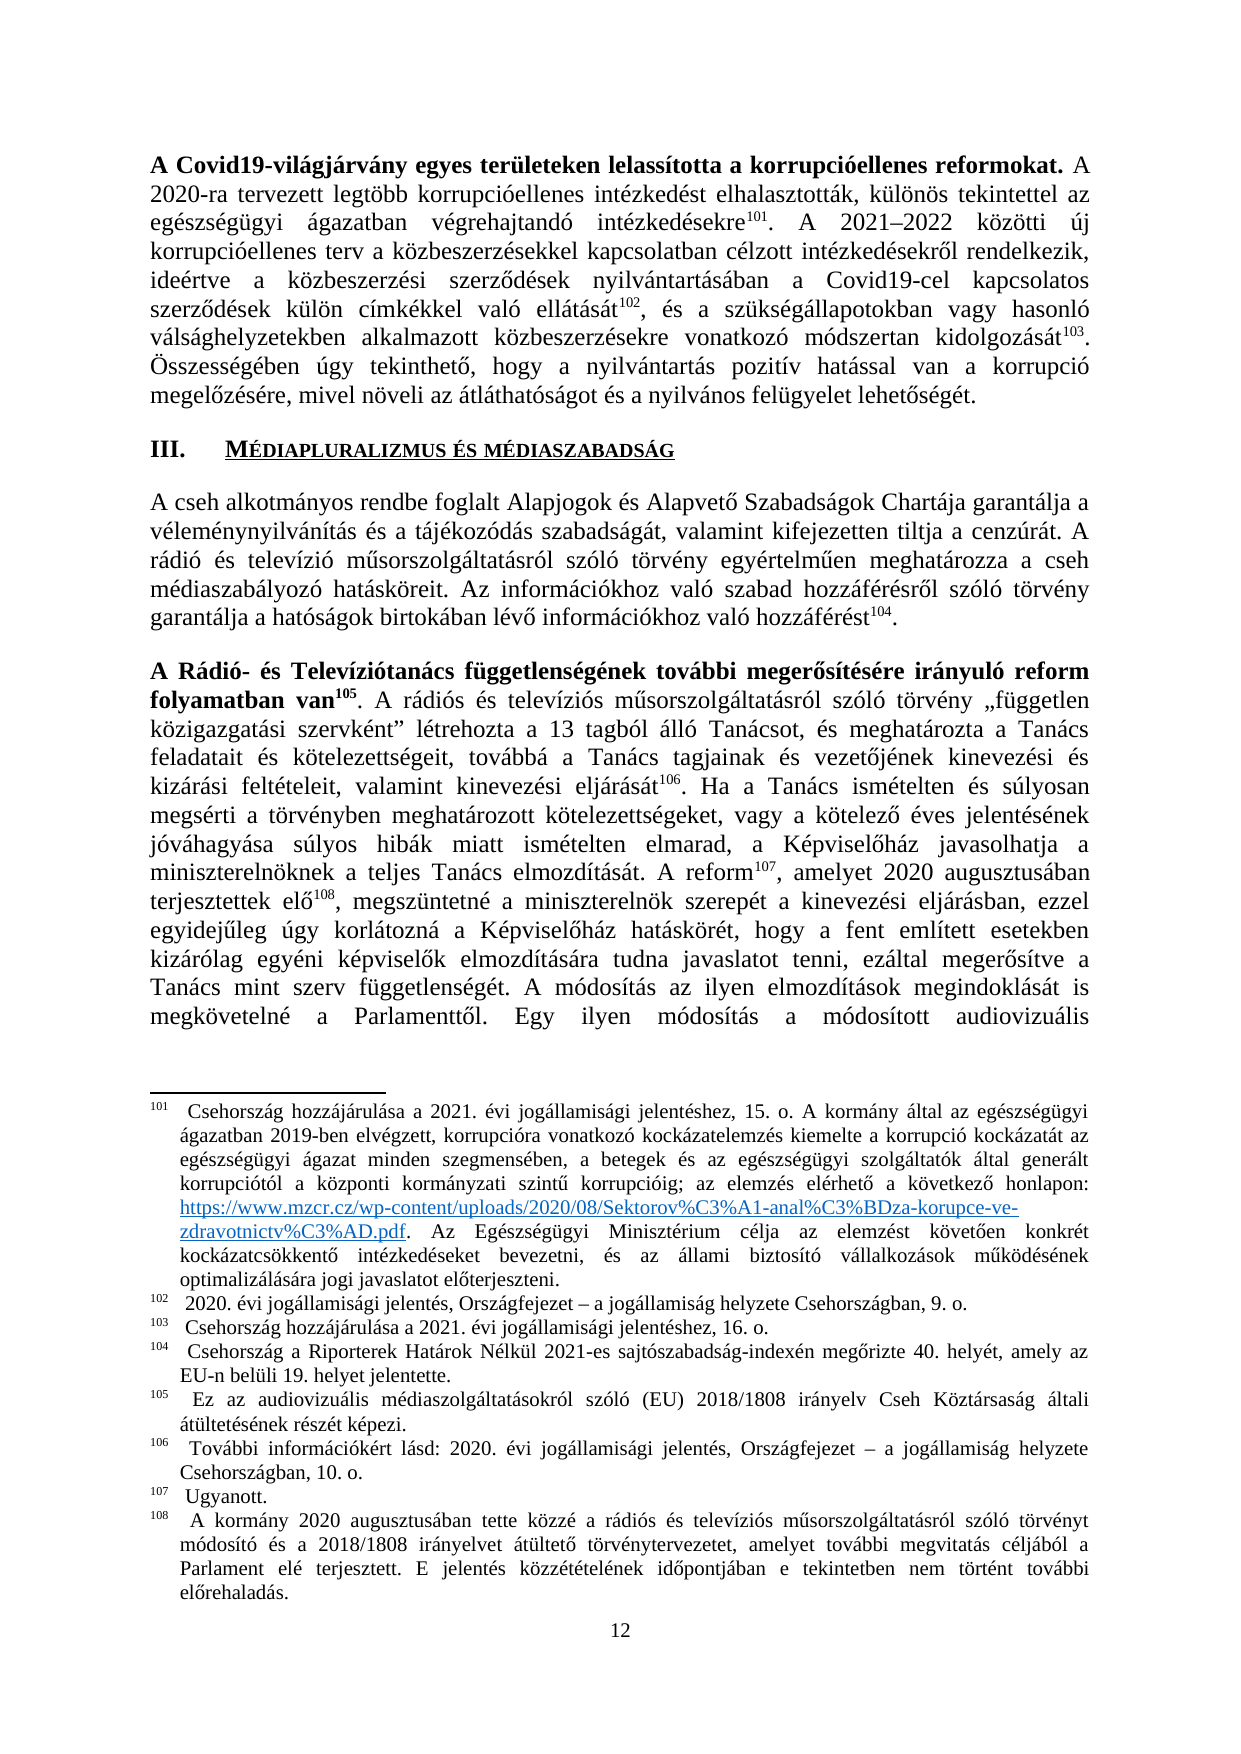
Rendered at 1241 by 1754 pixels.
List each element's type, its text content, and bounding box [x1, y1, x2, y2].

text A Rádió- és Televíziótanács függetlenségének további megerősítésére irányuló reform folyamatban van. A rádiós és televíziós műsorszolgáltatásról szóló törvény „független közigazgatási szervként” létrehozta a 13 tagból álló Tanácsot, és meghatározta a Tanács feladatait és kötelezettségeit, továbbá a Tanács tagjainak és vezetőjének kinevezési és kizárási feltételeit, valamint kinevezési eljárását. Ha a Tanács ismételten és súlyosan megsérti a törvényben meghatározott kötelezettségeket, vagy a kötelező éves jelentésének jóváhagyása súlyos hibák miatt ismételten elmarad, a Képviselőház javasolhatja a miniszterelnöknek a teljes Tanács elmozdítását. A reform, amelyet 2020 augusztusában terjesztettek elő, megszüntetné a miniszterelnök szerepét a kinevezési eljárásban, ezzel egyidejűleg úgy korlátozná a Képviselőház hatáskörét, hogy a fent említett esetekben kizárólag egyéni képviselők elmozdítására tudna javaslatot tenni, ezáltal megerősítve a Tanács mint szerv függetlenségét. A módosítás az ilyen elmozdítások megindoklását is megkövetelné a Parlamenttől. Egy ilyen módosítás a módosított audiovizuális médiaszolgáltatásokról szóló irányelv függetlenséggel kapcsolatos célkitűzéseinek való megfelelésre törekedne. [150, 656, 1090, 1030]
text A cseh alkotmányos rendbe foglalt Alapjogok és Alapvető Szabadságok Chartája garantálja a véleménynyilvánítás és a tájékozódás szabadságát, valamint kifejezetten tiltja a cenzúrát. A rádió és televízió műsorszolgáltatásról szóló törvény egyértelműen meghatározza a cseh médiaszabályozó hatásköreit. Az információkhoz való szabad hozzáférésről szóló törvény garantálja a hatóságok birtokában lévő információkhoz való hozzáférést. [150, 487, 1090, 631]
text A Covid19-világjárvány egyes területeken lelassította a korrupcióellenes reformokat. A 2020-ra tervezett legtöbb korrupcióellenes intézkedést elhalasztották, különös tekintettel az egészségügyi ágazatban végrehajtandó intézkedésekre. A 2021–2022 közötti új korrupcióellenes terv a közbeszerzésekkel kapcsolatban célzott intézkedésekről rendelkezik, ideértve a közbeszerzési szerződések nyilvántartásában a Covid19-cel kapcsolatos szerződések külön címkékkel való ellátását, és a szükségállapotokban vagy hasonló válsághelyzetekben alkalmazott közbeszerzésekre vonatkozó módszertan kidolgozását. Összességében úgy tekinthető, hogy a nyilvántartás pozitív hatással van a korrupció megelőzésére, mivel növeli az átláthatóságot és a nyilvános felügyelet lehetőségét. [150, 150, 1090, 409]
subtitle Médiapluralizmus és médiaszabadság [150, 434, 1090, 462]
